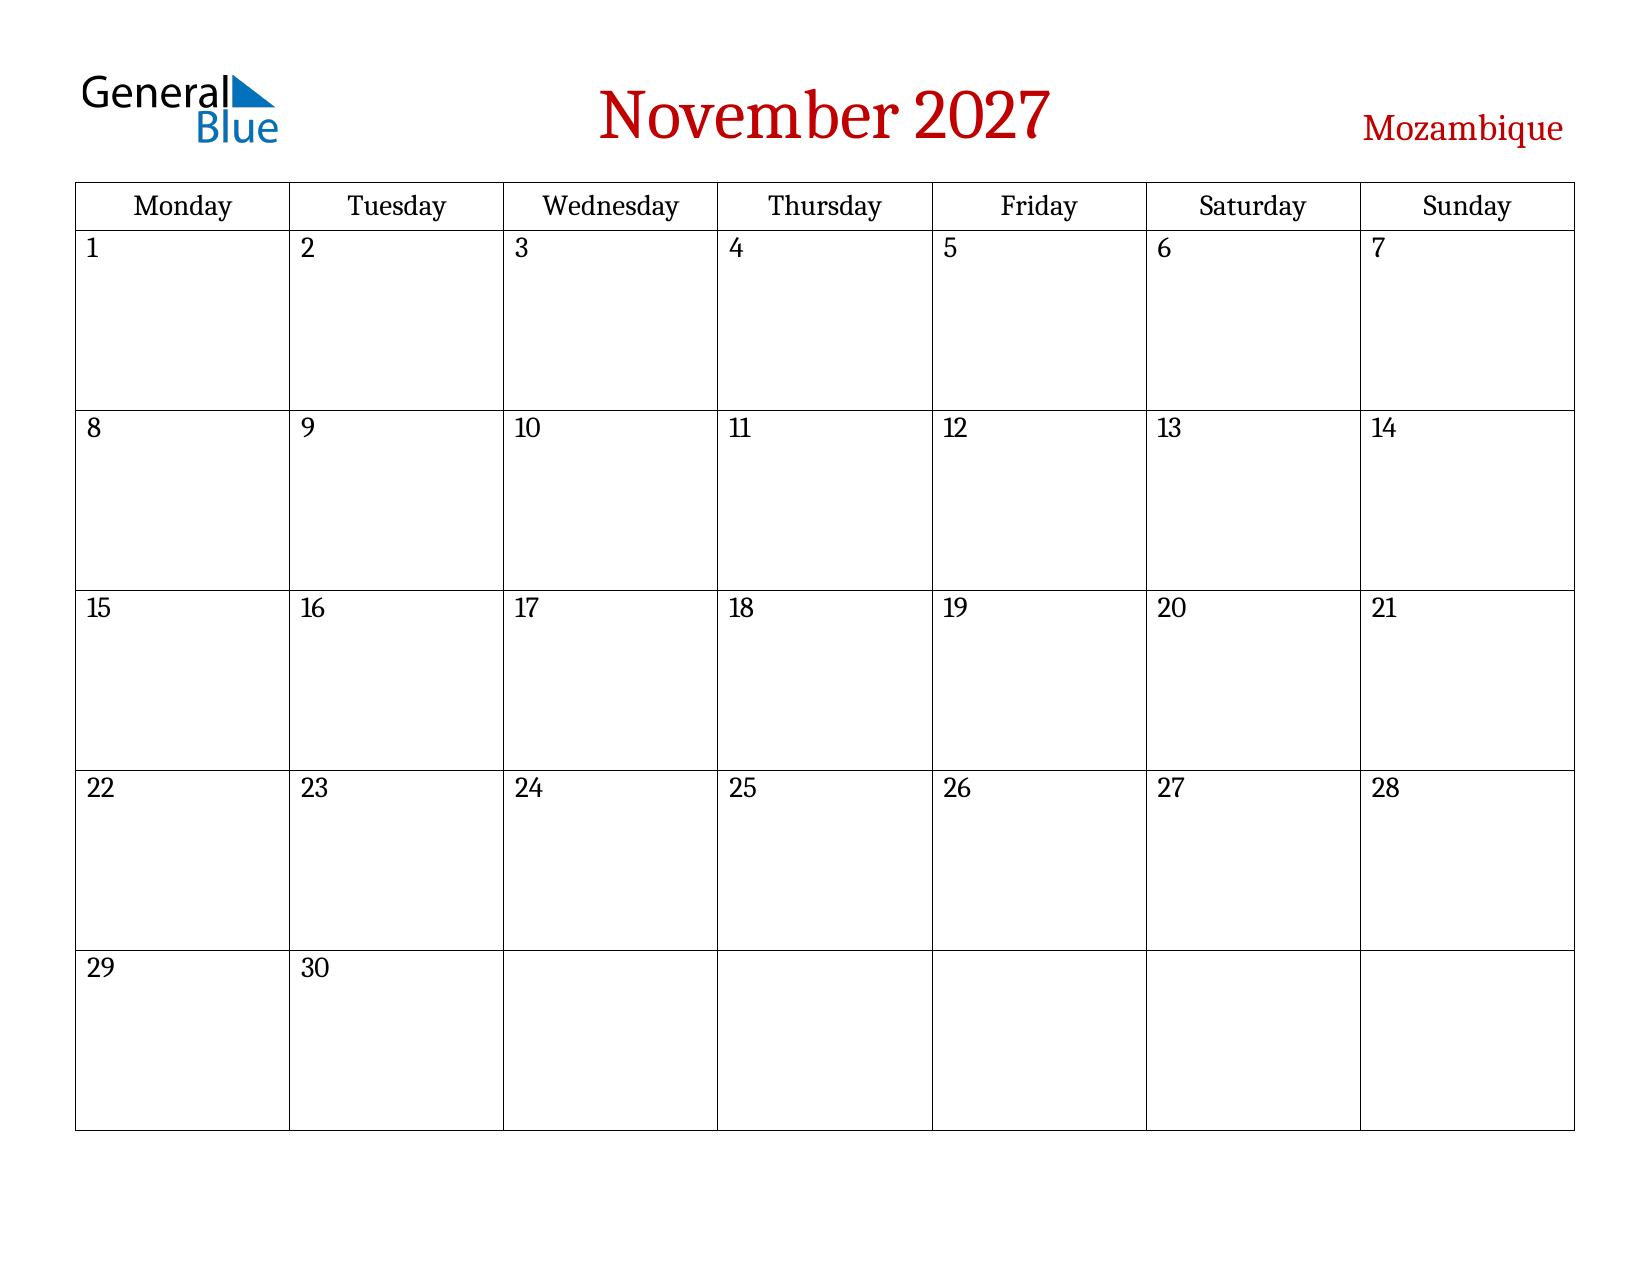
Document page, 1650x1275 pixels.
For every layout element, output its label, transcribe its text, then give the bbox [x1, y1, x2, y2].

table_cell 11 [718, 411, 932, 444]
table_cell [933, 985, 1146, 1130]
table_cell [76, 445, 289, 590]
table_cell [718, 265, 932, 410]
table_cell 21 [1361, 591, 1574, 625]
table_cell [933, 951, 1146, 985]
table_cell [1361, 985, 1574, 1130]
table_cell [1147, 625, 1360, 770]
table_cell 2 [290, 231, 503, 264]
table_cell [1147, 445, 1360, 590]
table_header [76, 75, 503, 182]
table_cell [1147, 805, 1360, 950]
table_cell [1361, 625, 1574, 770]
table_cell [290, 625, 503, 770]
table_cell 4 [718, 231, 932, 264]
table_header Mozambique [1146, 75, 1574, 182]
table_cell [504, 951, 717, 985]
table_cell Saturday [1147, 183, 1360, 230]
table_cell [76, 985, 289, 1130]
table_cell Tuesday [290, 183, 503, 230]
table_cell 7 [1361, 231, 1574, 264]
table_cell [933, 445, 1146, 590]
table_cell [504, 985, 717, 1130]
table_cell 17 [504, 591, 717, 625]
table_cell Sunday [1361, 183, 1574, 230]
table_cell [290, 985, 503, 1130]
table_cell [290, 805, 503, 950]
table_cell [1361, 445, 1574, 590]
table_cell 3 [504, 231, 717, 264]
table_cell [504, 805, 717, 950]
table_cell [1147, 985, 1360, 1130]
table_cell 16 [290, 591, 503, 625]
table_cell [1147, 265, 1360, 410]
table_cell 24 [504, 771, 717, 805]
table_cell [1361, 265, 1574, 410]
table_cell [718, 951, 932, 985]
table_cell [1147, 951, 1360, 985]
table_cell 23 [290, 771, 503, 805]
table_cell 10 [504, 411, 717, 444]
table_cell 28 [1361, 771, 1574, 805]
table_cell [933, 265, 1146, 410]
table_cell 20 [1147, 591, 1360, 625]
table_cell 14 [1361, 411, 1574, 444]
table_cell 22 [76, 771, 289, 805]
table_cell 27 [1147, 771, 1360, 805]
table_cell 6 [1147, 231, 1360, 264]
table_cell [718, 805, 932, 950]
table_cell 13 [1147, 411, 1360, 444]
table_cell 5 [933, 231, 1146, 264]
table_cell 30 [290, 951, 503, 985]
table_cell 1 [76, 231, 289, 264]
table_cell 25 [718, 771, 932, 805]
picture [82, 75, 278, 143]
table_cell 18 [718, 591, 932, 625]
table_cell [76, 625, 289, 770]
table_cell [290, 445, 503, 590]
table_cell [76, 265, 289, 410]
table_cell [504, 625, 717, 770]
table_cell 8 [76, 411, 289, 444]
table_cell Friday [933, 183, 1146, 230]
table_cell [718, 445, 932, 590]
table_cell [1361, 805, 1574, 950]
table_cell Wednesday [504, 183, 717, 230]
table_cell [1361, 951, 1574, 985]
table_cell Monday [76, 183, 289, 230]
table_cell [933, 805, 1146, 950]
table_cell [76, 805, 289, 950]
table_cell 19 [933, 591, 1146, 625]
table_cell [504, 445, 717, 590]
table_cell 29 [76, 951, 289, 985]
table_cell Thursday [718, 183, 932, 230]
table_cell 9 [290, 411, 503, 444]
table_cell [933, 625, 1146, 770]
table_cell [718, 625, 932, 770]
table_header November 2027 [504, 75, 1146, 182]
table_cell 12 [933, 411, 1146, 444]
table_cell 15 [76, 591, 289, 625]
table_cell [718, 985, 932, 1130]
table_cell [290, 265, 503, 410]
table_cell 26 [933, 771, 1146, 805]
table_cell [504, 265, 717, 410]
